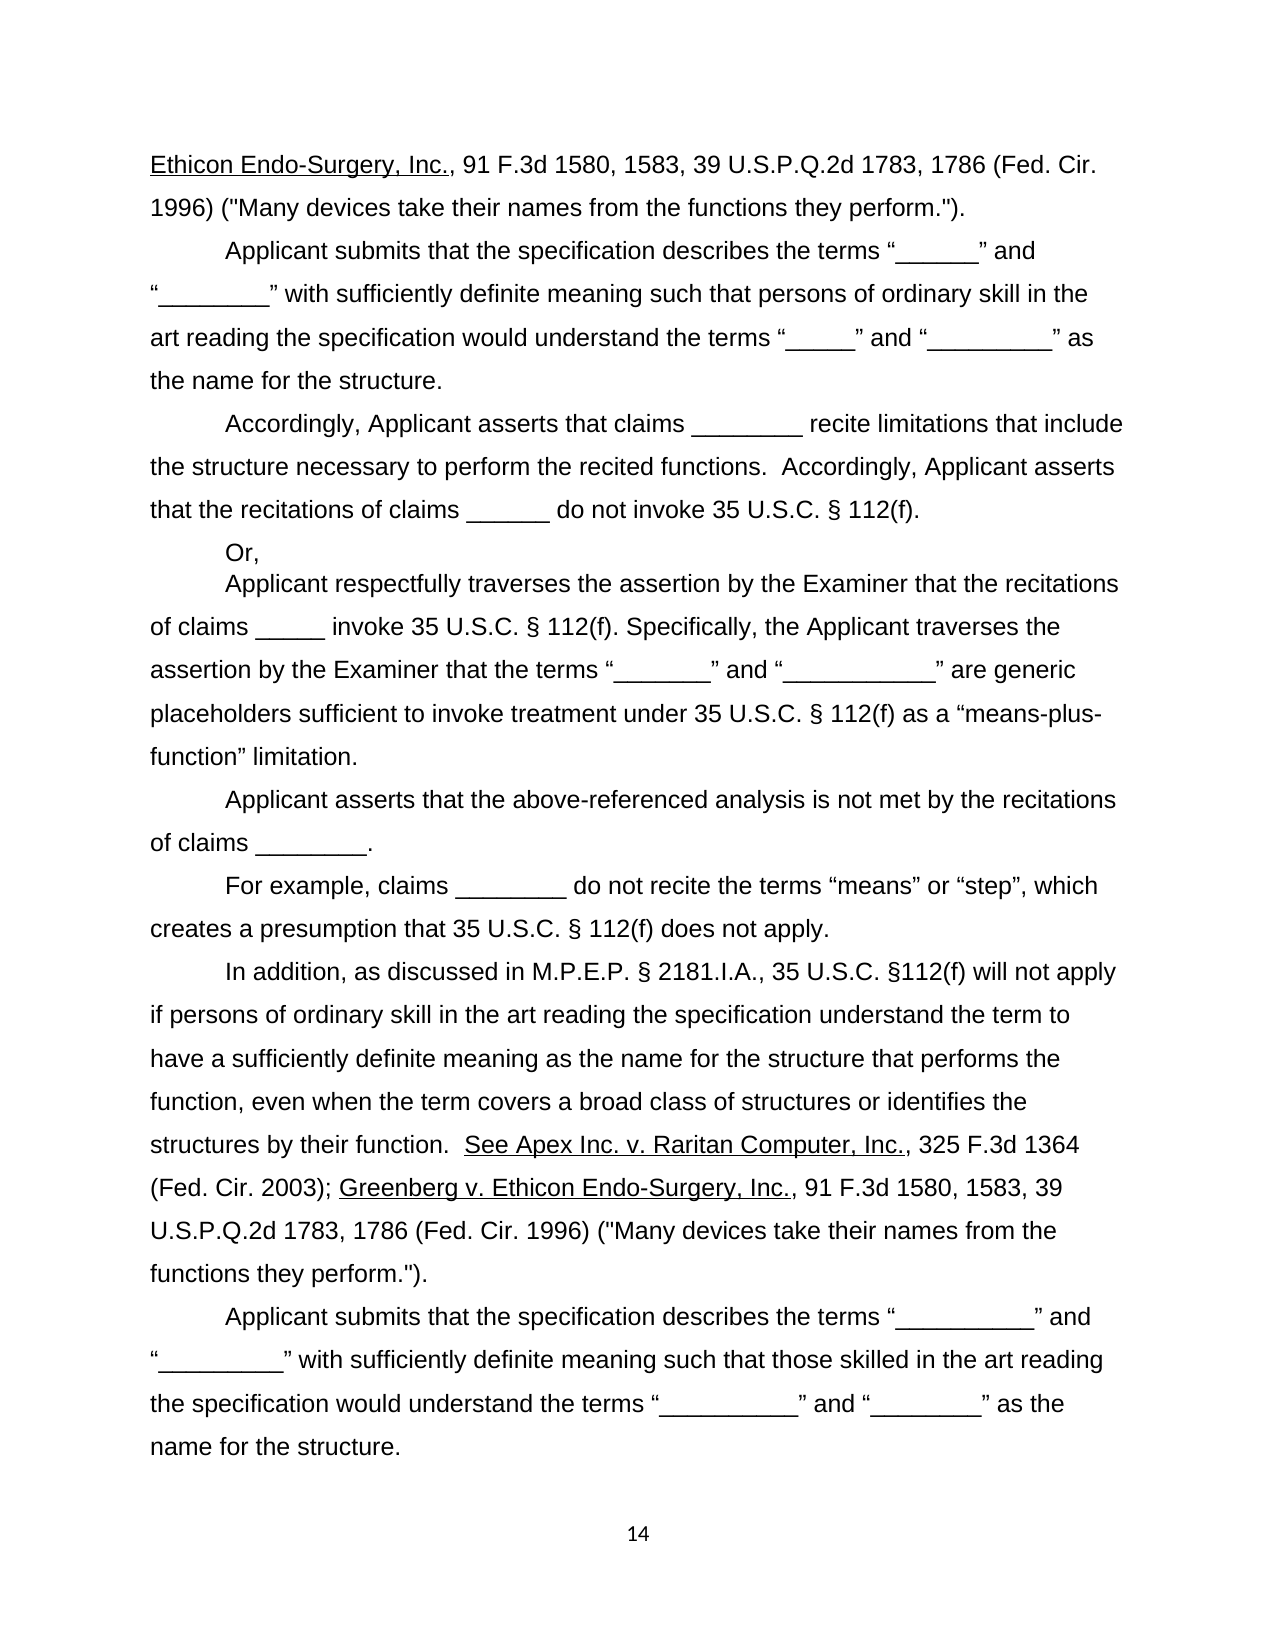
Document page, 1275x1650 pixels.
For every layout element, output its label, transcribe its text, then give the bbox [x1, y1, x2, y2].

text Applicant respectfully traverses the assertion by the Examiner that the recitations of claims _____ invoke 35 U.S.C. § 112(f). Specifically, the Applicant traverses the assertion by the Examiner that the terms “_______” and “___________” are generic placeholders sufficient to invoke treatment under 35 U.S.C. § 112(f) as a “means-plus-function” limitation. [150, 569, 1125, 770]
text Applicant asserts that the above-referenced analysis is not met by the recitations of claims ________. [150, 785, 1125, 857]
text Applicant submits that the specification describes the terms “__________” and “_________” with sufficiently definite meaning such that those skilled in the art reading the specification would understand the terms “__________” and “________” as the name for the structure. [150, 1302, 1125, 1460]
text In addition, as discussed in M.P.E.P. § 2181.I.A., 35 U.S.C. §112(f) will not apply if persons of ordinary skill in the art reading the specification understand the term to have a sufficiently definite meaning as the name for the structure that performs the function, even when the term covers a broad class of structures or identifies the structures by their function. See Apex Inc. v. Raritan Computer, Inc., 325 F.3d 1364 (Fed. Cir. 2003); Greenberg v. Ethicon Endo-Surgery, Inc., 91 F.3d 1580, 1583, 39 U.S.P.Q.2d 1783, 1786 (Fed. Cir. 1996) ("Many devices take their names from the functions they perform."). [150, 957, 1125, 1288]
text Applicant submits that the specification describes the terms “______” and “________” with sufficiently definite meaning such that persons of ordinary skill in the art reading the specification would understand the terms “_____” and “_________” as the name for the structure. [150, 236, 1125, 394]
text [150, 150, 1125, 222]
text Accordingly, Applicant asserts that claims ________ recite limitations that include the structure necessary to perform the recited functions. Accordingly, Applicant asserts that the recitations of claims ______ do not invoke 35 U.S.C. § 112(f). [150, 409, 1125, 524]
text For example, claims ________ do not recite the terms “means” or “step”, which creates a presumption that 35 U.S.C. § 112(f) does not apply. [150, 871, 1125, 943]
text Or, [150, 538, 1125, 567]
